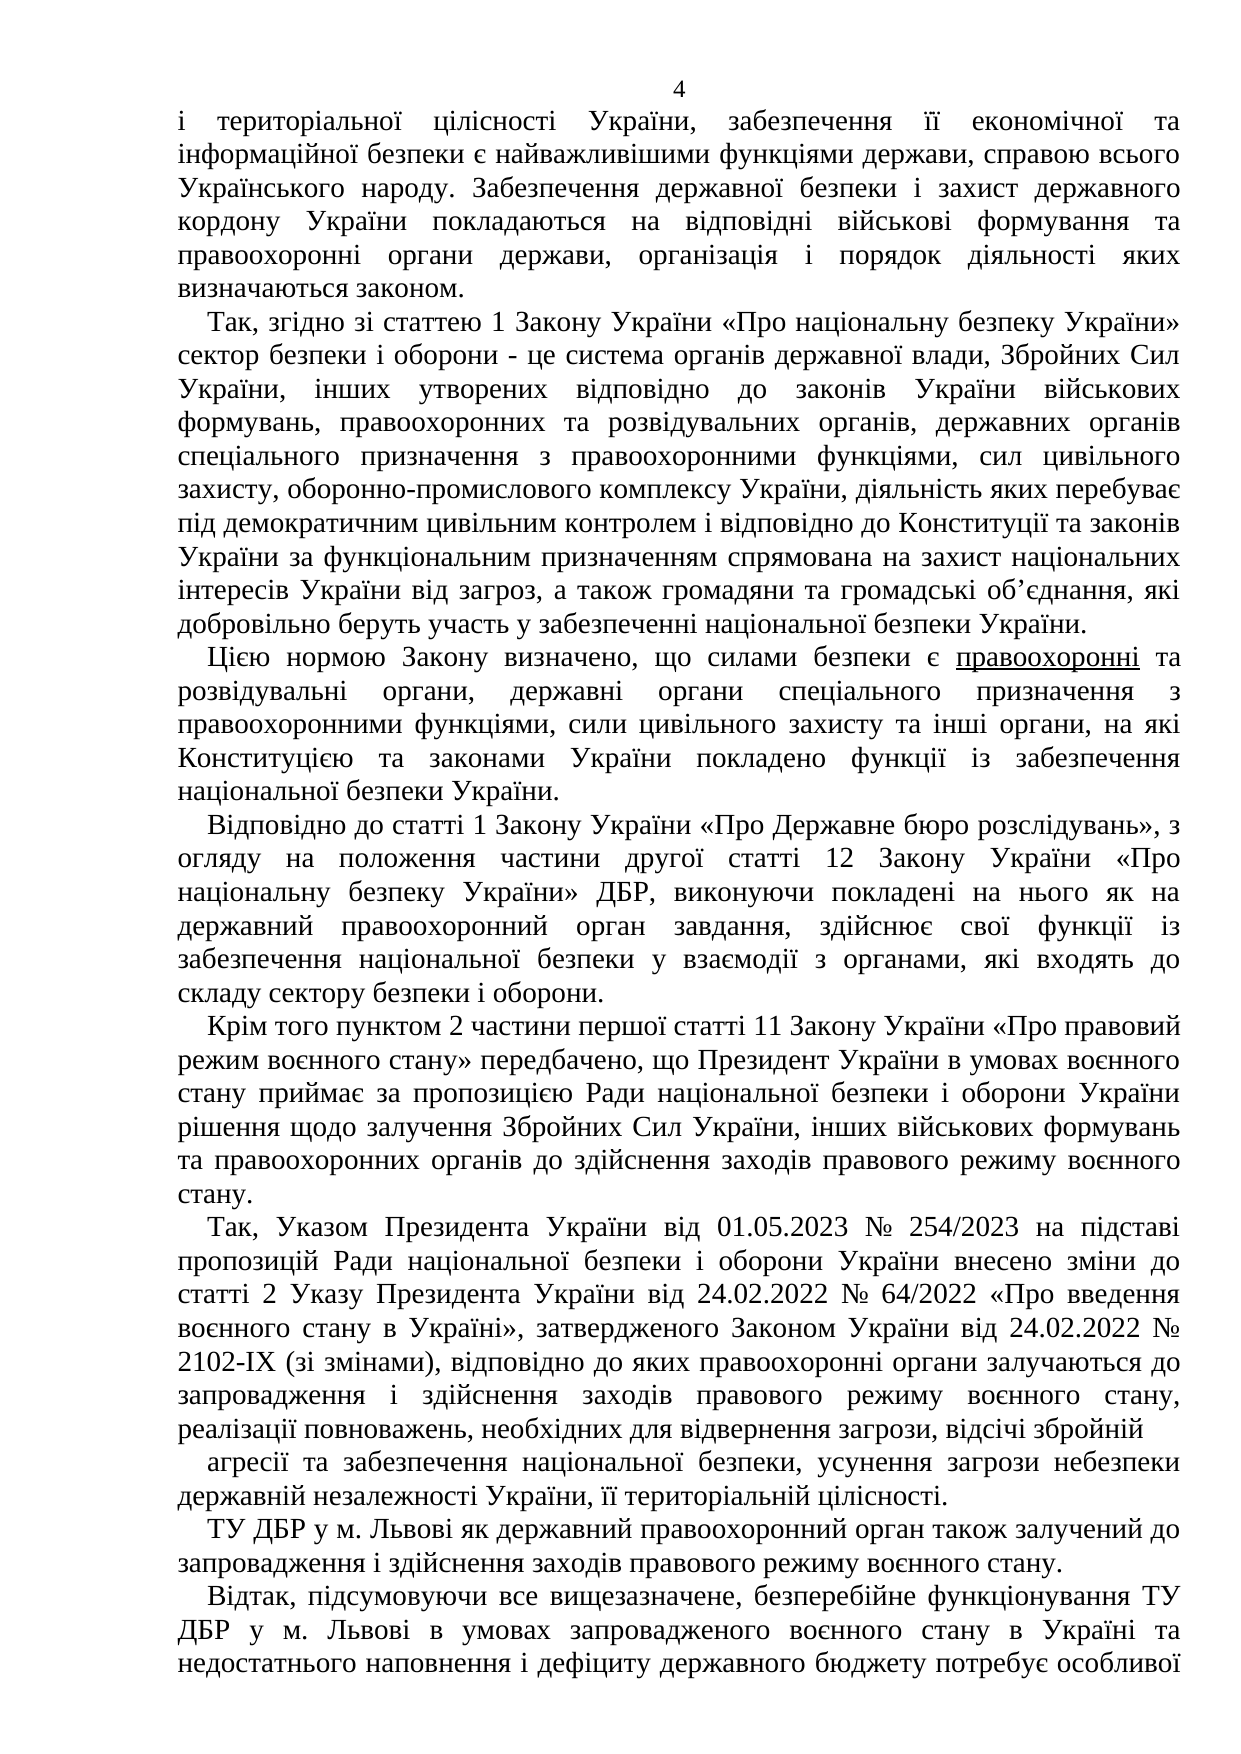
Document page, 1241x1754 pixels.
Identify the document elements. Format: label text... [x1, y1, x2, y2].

text Відповідно до статті 1 Закону України «Про Державне бюро розслідувань», з огляду на положення частини другої статті 12 Закону України «Про національну безпеку України» ДБР, виконуючи покладені на нього як на державний правоохоронний орган завдання, здійснює свої функції із забезпечення національної безпеки у взаємодії з органами, які входять до складу сектору безпеки і оборони. [177, 807, 1181, 1008]
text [177, 103, 1181, 304]
text Цією нормою Закону визначено, що силами безпеки є правоохоронні та розвідувальні органи, державні органи спеціального призначення з правоохоронними функціями, сили цивільного захисту та інші органи, на які Конституцією та законами України покладено функції із забезпечення національної безпеки України. [177, 639, 1181, 807]
text агресії та забезпечення національної безпеки, усунення загрози небезпеки державній незалежності України, її територіальній цілісності. [177, 1444, 1181, 1511]
text Так, Указом Президента України від 01.05.2023 № 254/2023 на підставі пропозицій Ради національної безпеки і оборони України внесено зміни до статті 2 Указу Президента України від 24.02.2022 № 64/2022 «Про введення воєнного стану в Україні», затвердженого Законом України від 24.02.2022 № 2102-ІХ (зі змінами), відповідно до яких правоохоронні органи залучаються до запровадження і здійснення заходів правового режиму воєнного стану, реалізації повноважень, необхідних для відвернення загрози, відсічі збройній [177, 1209, 1181, 1444]
text ТУ ДБР у м. Львові як державний правоохоронний орган також залучений до запровадження і здійснення заходів правового режиму воєнного стану. [177, 1511, 1181, 1578]
text Так, згідно зі статтею 1 Закону України «Про національну безпеку України» сектор безпеки і оборони - це система органів державної влади, Збройних Сил України, інших утворених відповідно до законів України військових формувань, правоохоронних та розвідувальних органів, державних органів спеціального призначення з правоохоронними функціями, сил цивільного захисту, оборонно-промислового комплексу України, діяльність яких перебуває під демократичним цивільним контролем і відповідно до Конституції та законів України за функціональним призначенням спрямована на захист національних інтересів України від загроз, а також громадяни та громадські об’єднання, які добровільно беруть участь у забезпеченні національної безпеки України. [177, 304, 1181, 639]
text Крім того пунктом 2 частини першої статті 11 Закону України «Про правовий режим воєнного стану» передбачено, що Президент України в умовах воєнного стану приймає за пропозицією Ради національної безпеки і оборони України рішення щодо залучення Збройних Сил України, інших військових формувань та правоохоронних органів до здійснення заходів правового режиму воєнного стану. [177, 1008, 1181, 1209]
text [177, 1578, 1181, 1679]
